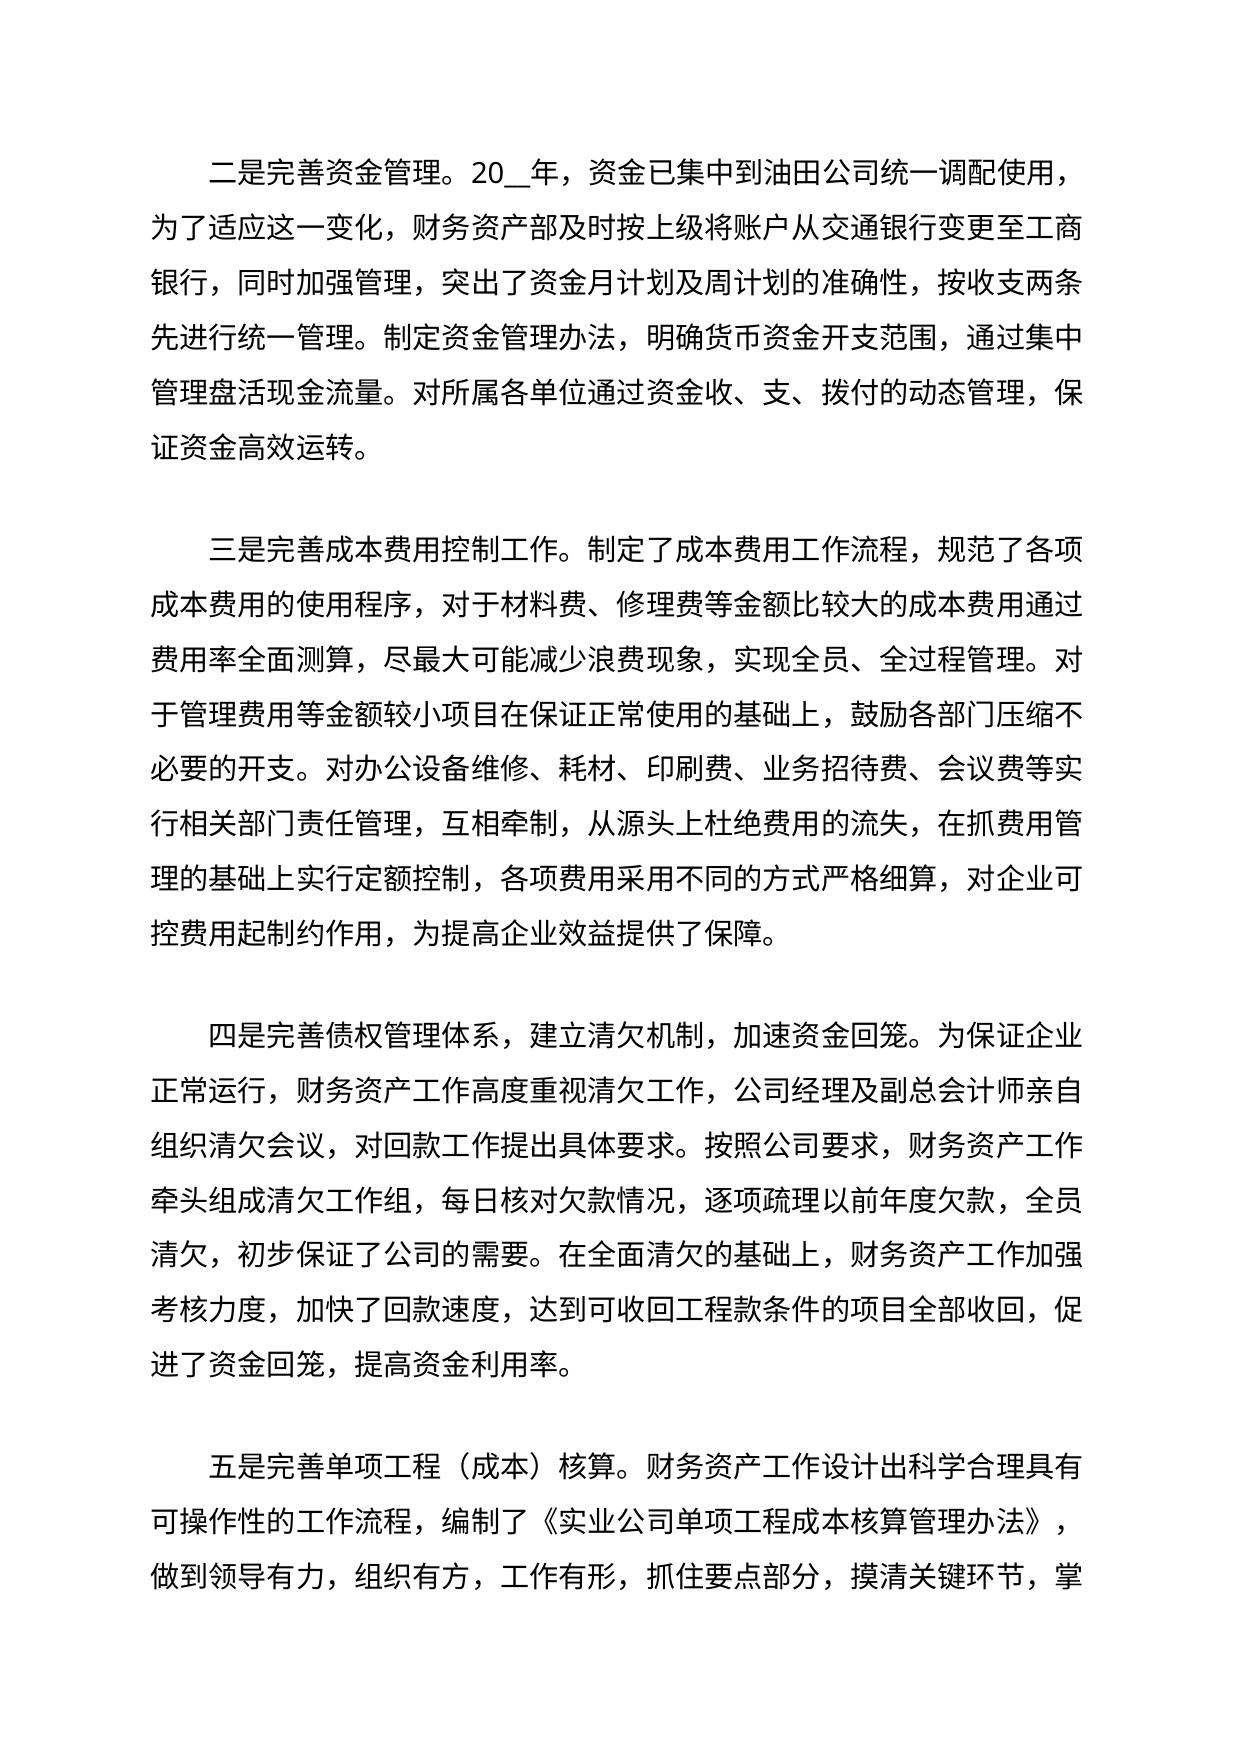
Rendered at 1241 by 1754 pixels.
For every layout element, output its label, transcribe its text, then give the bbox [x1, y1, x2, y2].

text 二是完善资金管理。20__年，资金已集中到油田公司统一调配使用，为了适应这一变化，财务资产部及时按上级将账户从交通银行变更至工商银行，同时加强管理，突出了资金月计划及周计划的准确性，按收支两条先进行统一管理。制定资金管理办法，明确货币资金开支范围，通过集中管理盘活现金流量。对所属各单位通过资金收、支、拨付的动态管理，保证资金高效运转。 [150, 150, 1090, 467]
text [150, 1443, 1090, 1596]
text 四是完善债权管理体系，建立清欠机制，加速资金回笼。为保证企业正常运行，财务资产工作高度重视清欠工作，公司经理及副总会计师亲自组织清欠会议，对回款工作提出具体要求。按照公司要求，财务资产工作牵头组成清欠工作组，每日核对欠款情况，逐项疏理以前年度欠款，全员清欠，初步保证了公司的需要。在全面清欠的基础上，财务资产工作加强考核力度，加快了回款速度，达到可收回工程款条件的项目全部收回，促进了资金回笼，提高资金利用率。 [150, 1012, 1090, 1384]
text 三是完善成本费用控制工作。制定了成本费用工作流程，规范了各项成本费用的使用程序，对于材料费、修理费等金额比较大的成本费用通过费用率全面测算，尽最大可能减少浪费现象，实现全员、全过程管理。对于管理费用等金额较小项目在保证正常使用的基础上，鼓励各部门压缩不必要的开支。对办公设备维修、耗材、印刷费、业务招待费、会议费等实行相关部门责任管理，互相牵制，从源头上杜绝费用的流失，在抓费用管理的基础上实行定额控制，各项费用采用不同的方式严格细算，对企业可控费用起制约作用，为提高企业效益提供了保障。 [150, 526, 1090, 953]
